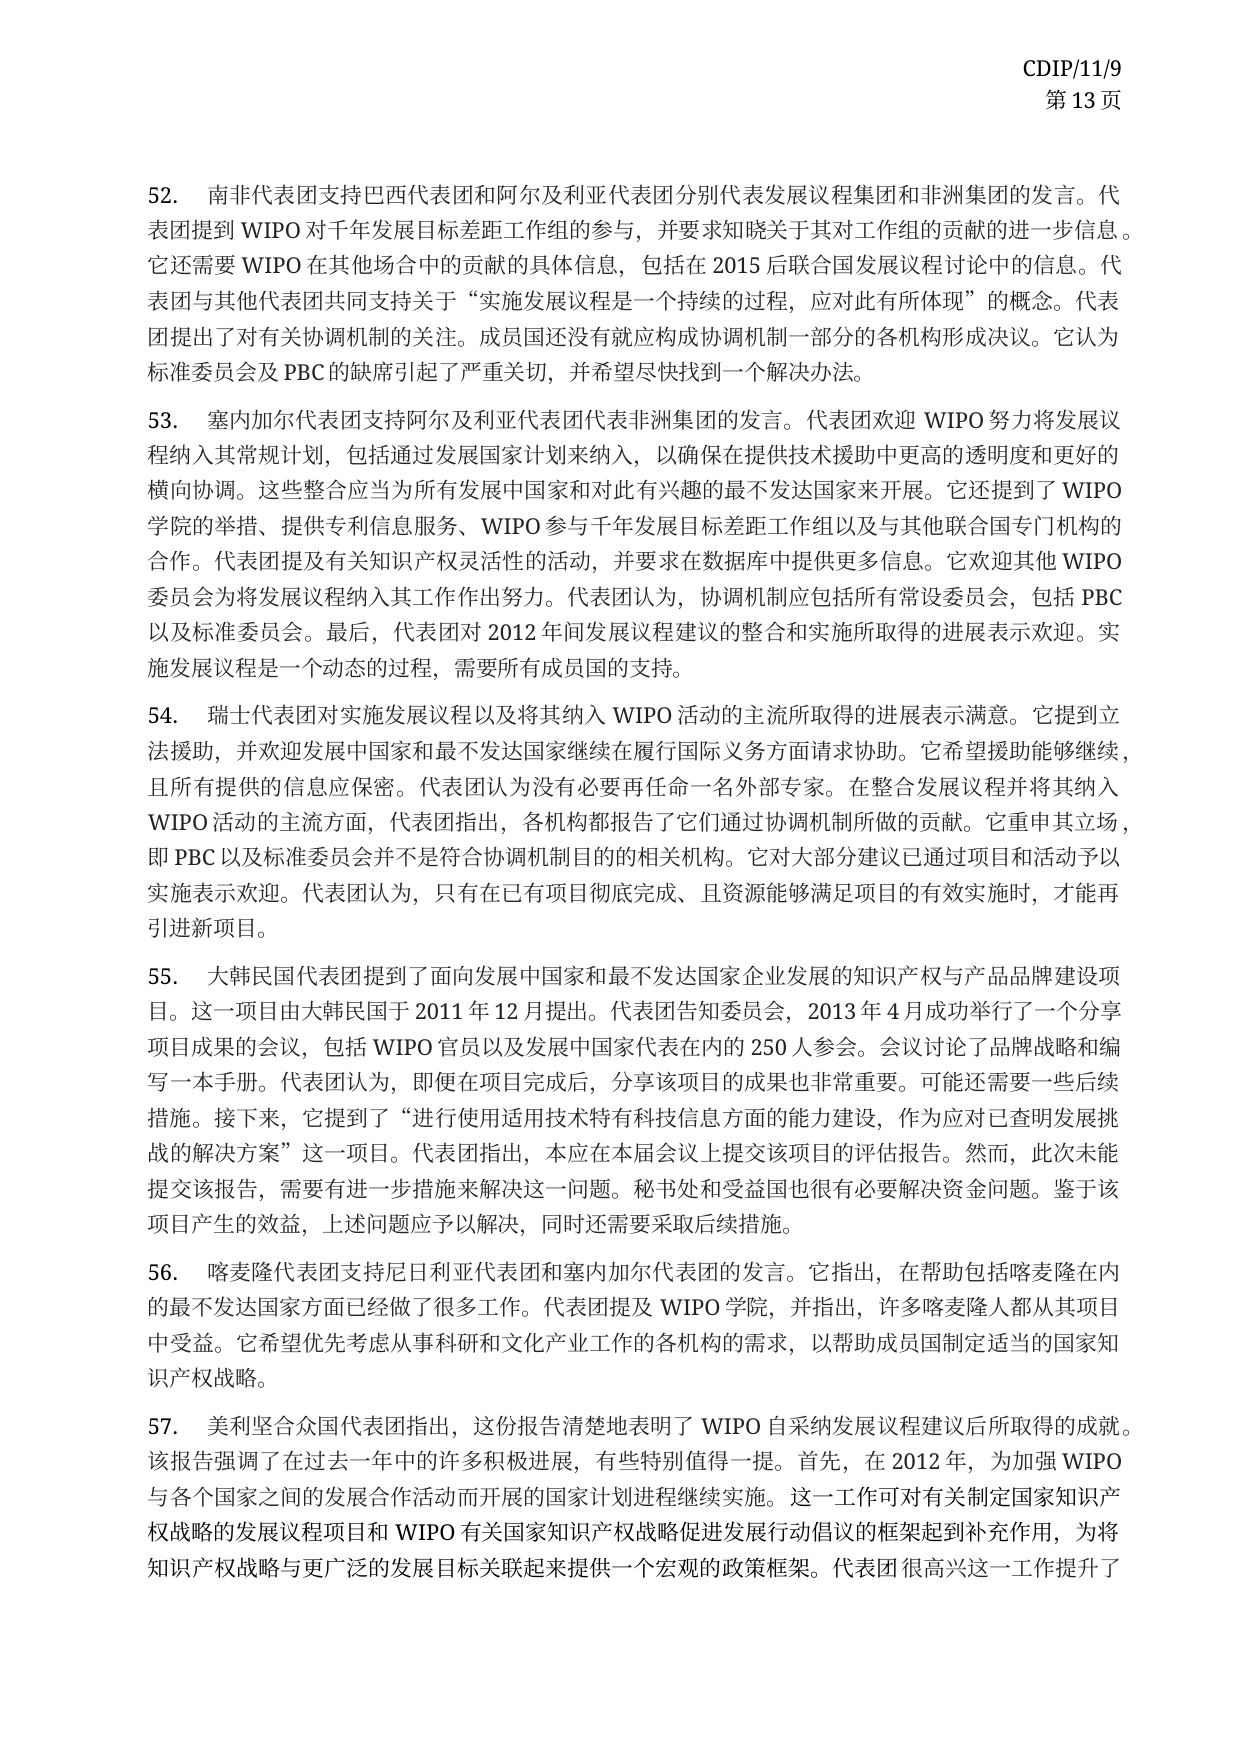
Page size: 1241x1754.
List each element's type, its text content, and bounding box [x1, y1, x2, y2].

text . 大韩民国代表团提到了面向发展中国家和最不发达国家企业发展的知识产权与产品品牌建设项目。这一项目由大韩民国于2011年12月提出。代表团告知委员会，2013年4月成功举行了一个分享项目成果的会议，包括WIPO官员以及发展中国家代表在内的250人参会。会议讨论了品牌战略和编写一本手册。代表团认为，即便在项目完成后，分享该项目的成果也非常重要。可能还需要一些后续措施。接下来，它提到了“进行使用适用技术特有科技信息方面的能力建设，作为应对已查明发展挑战的解决方案”这一项目。代表团指出，本应在本届会议上提交该项目的评估报告。然而，此次未能提交该报告，需要有进一步措施来解决这一问题。秘书处和受益国也很有必要解决资金问题。鉴于该项目产生的效益，上述问题应予以解决，同时还需要采取后续措施。 [148, 955, 1122, 1239]
text . 喀麦隆代表团支持尼日利亚代表团和塞内加尔代表团的发言。它指出，在帮助包括喀麦隆在内的最不发达国家方面已经做了很多工作。代表团提及WIPO学院，并指出，许多喀麦隆人都从其项目中受益。它希望优先考虑从事科研和文化产业工作的各机构的需求，以帮助成员国制定适当的国家知识产权战略。 [148, 1251, 1122, 1393]
text . 塞内加尔代表团支持阿尔及利亚代表团代表非洲集团的发言。代表团欢迎WIPO努力将发展议程纳入其常规计划，包括通过发展国家计划来纳入，以确保在提供技术援助中更高的透明度和更好的横向协调。这些整合应当为所有发展中国家和对此有兴趣的最不发达国家来开展。它还提到了WIPO学院的举措、提供专利信息服务、WIPO参与千年发展目标差距工作组以及与其他联合国专门机构的合作。代表团提及有关知识产权灵活性的活动，并要求在数据库中提供更多信息。它欢迎其他WIPO委员会为将发展议程纳入其工作作出努力。代表团认为，协调机制应包括所有常设委员会，包括PBC以及标准委员会。最后，代表团对2012年间发展议程建议的整合和实施所取得的进展表示欢迎。实施发展议程是一个动态的过程，需要所有成员国的支持。 [148, 399, 1122, 682]
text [148, 1405, 1122, 1582]
text . 瑞士代表团对实施发展议程以及将其纳入WIPO活动的主流所取得的进展表示满意。它提到立法援助，并欢迎发展中国家和最不发达国家继续在履行国际义务方面请求协助。它希望援助能够继续，且所有提供的信息应保密。代表团认为没有必要再任命一名外部专家。在整合发展议程并将其纳入WIPO活动的主流方面，代表团指出，各机构都报告了它们通过协调机制所做的贡献。它重申其立场，即PBC以及标准委员会并不是符合协调机制目的的相关机构。它对大部分建议已通过项目和活动予以实施表示欢迎。代表团认为，只有在已有项目彻底完成、且资源能够满足项目的有效实施时，才能再引进新项目。 [148, 695, 1122, 943]
text . 南非代表团支持巴西代表团和阿尔及利亚代表团分别代表发展议程集团和非洲集团的发言。代表团提到WIPO对千年发展目标差距工作组的参与，并要求知晓关于其对工作组的贡献的进一步信息。它还需要WIPO在其他场合中的贡献的具体信息，包括在2015后联合国发展议程讨论中的信息。代表团与其他代表团共同支持关于“实施发展议程是一个持续的过程，应对此有所体现”的概念。代表团提出了对有关协调机制的关注。成员国还没有就应构成协调机制一部分的各机构形成决议。它认为标准委员会及PBC的缺席引起了严重关切，并希望尽快找到一个解决办法。 [148, 174, 1122, 387]
